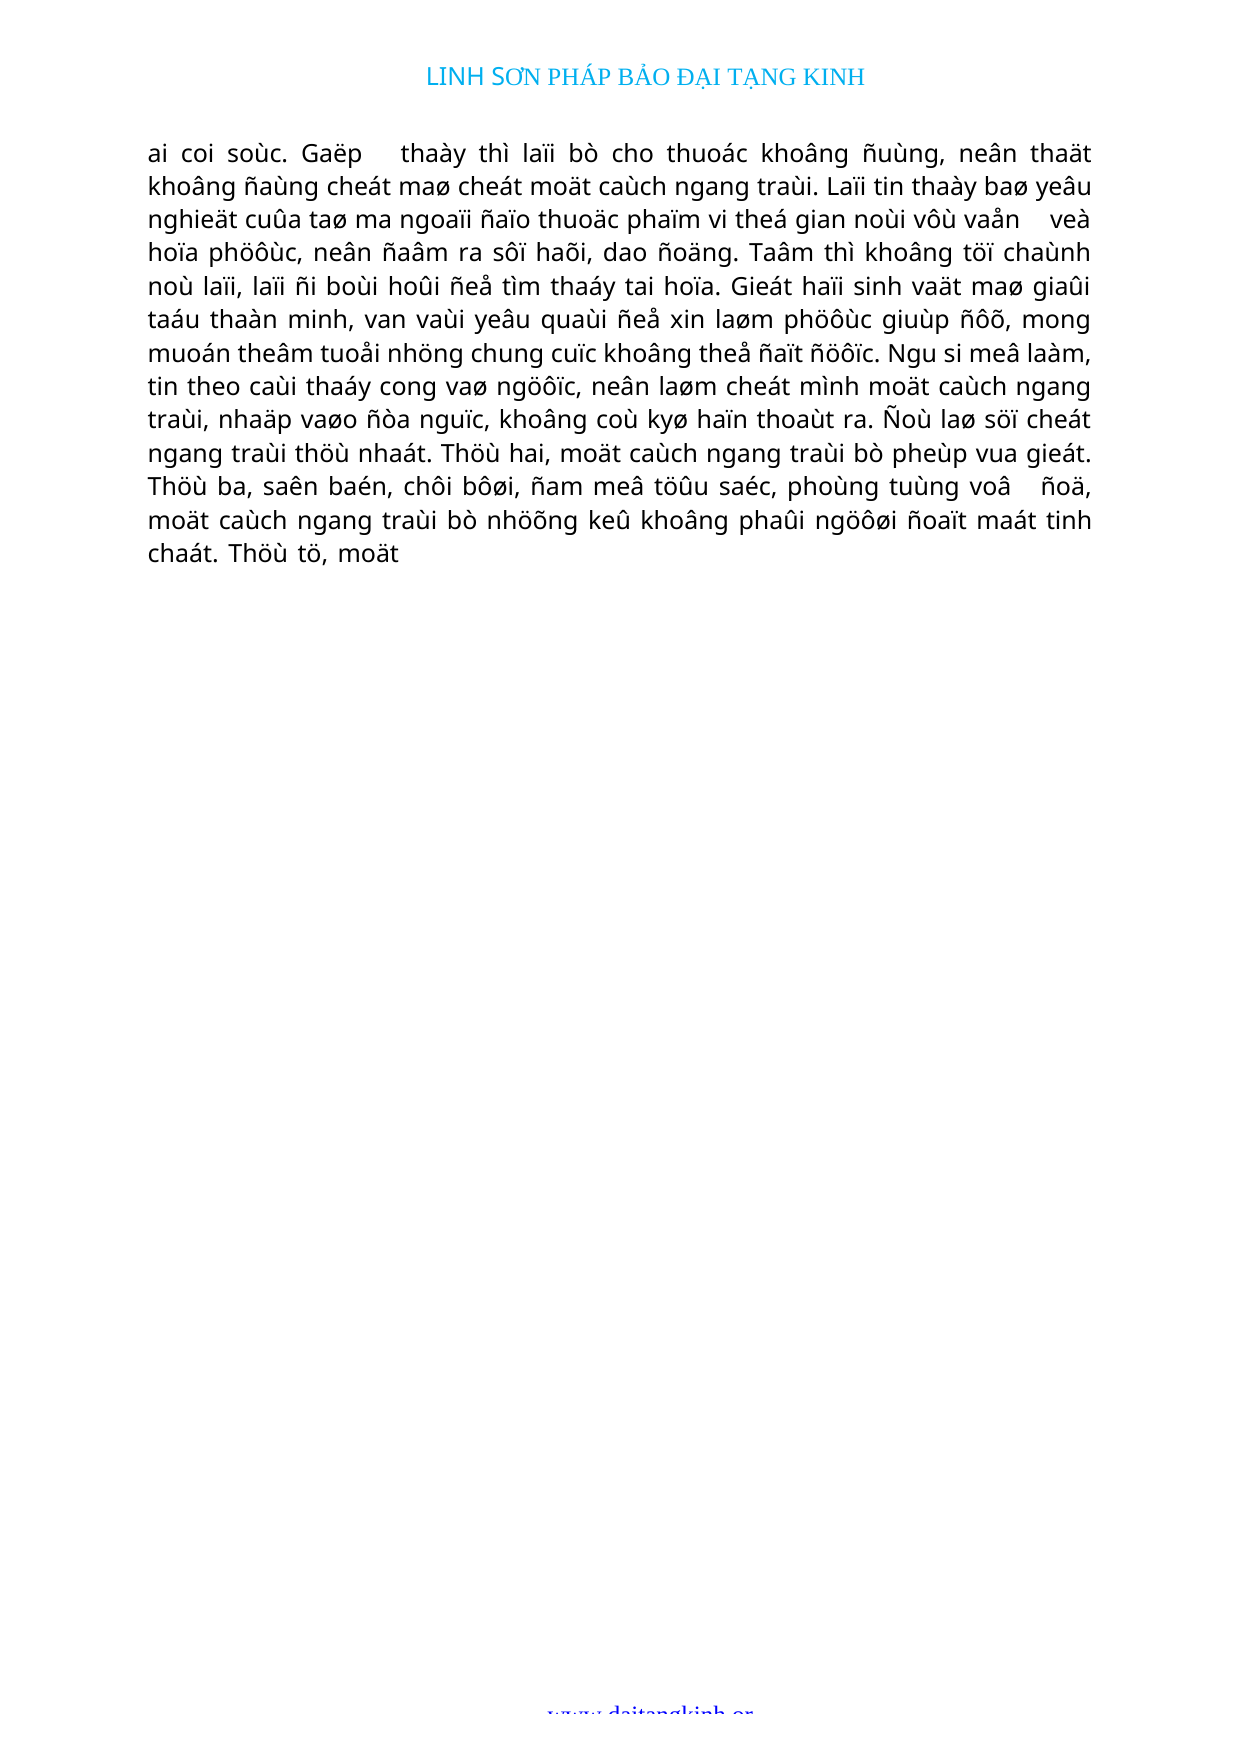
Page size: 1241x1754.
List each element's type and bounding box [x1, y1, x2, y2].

text [147, 135, 1093, 570]
